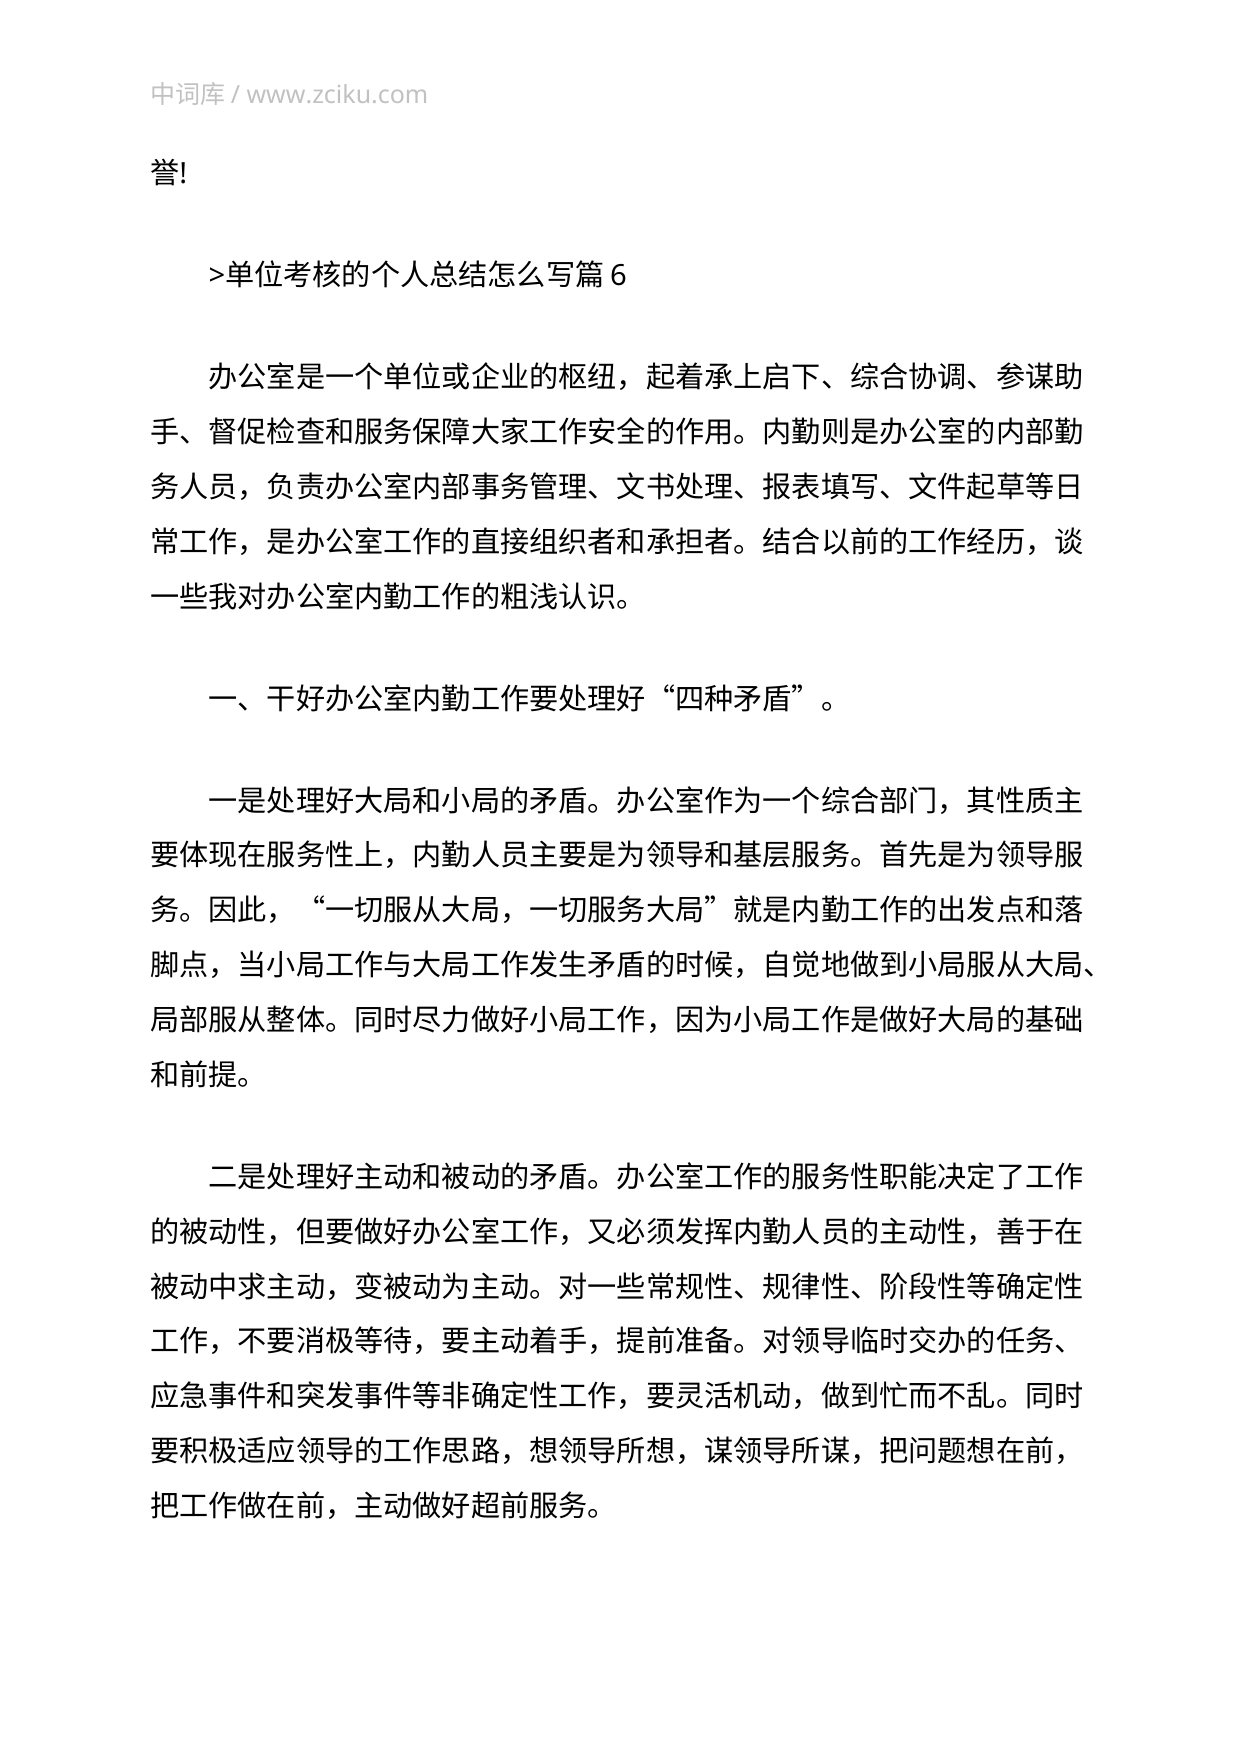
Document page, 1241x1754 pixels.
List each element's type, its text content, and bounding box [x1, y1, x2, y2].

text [150, 150, 1090, 192]
text 二是处理好主动和被动的矛盾。办公室工作的服务性职能决定了工作的被动性，但要做好办公室工作，又必须发挥内勤人员的主动性，善于在被动中求主动，变被动为主动。对一些常规性、规律性、阶段性等确定性工作，不要消极等待，要主动着手，提前准备。对领导临时交办的任务、应急事件和突发事件等非确定性工作，要灵活机动，做到忙而不乱。同时要积极适应领导的工作思路，想领导所想，谋领导所谋，把问题想在前，把工作做在前，主动做好超前服务。 [150, 1153, 1090, 1525]
text 办公室是一个单位或企业的枢纽，起着承上启下、综合协调、参谋助手、督促检查和服务保障大家工作安全的作用。内勤则是办公室的内部勤务人员，负责办公室内部事务管理、文书处理、报表填写、文件起草等日常工作，是办公室工作的直接组织者和承担者。结合以前的工作经历，谈一些我对办公室内勤工作的粗浅认识。 [150, 354, 1090, 616]
text 一是处理好大局和小局的矛盾。办公室作为一个综合部门，其性质主要体现在服务性上，内勤人员主要是为领导和基层服务。首先是为领导服务。因此，“一切服从大局，一切服务大局”就是内勤工作的出发点和落脚点，当小局工作与大局工作发生矛盾的时候，自觉地做到小局服从大局、局部服从整体。同时尽力做好小局工作，因为小局工作是做好大局的基础和前提。 [150, 777, 1090, 1094]
text 一、干好办公室内勤工作要处理好“四种矛盾”。 [150, 675, 1090, 718]
text >单位考核的个人总结怎么写篇6 [150, 252, 1090, 294]
